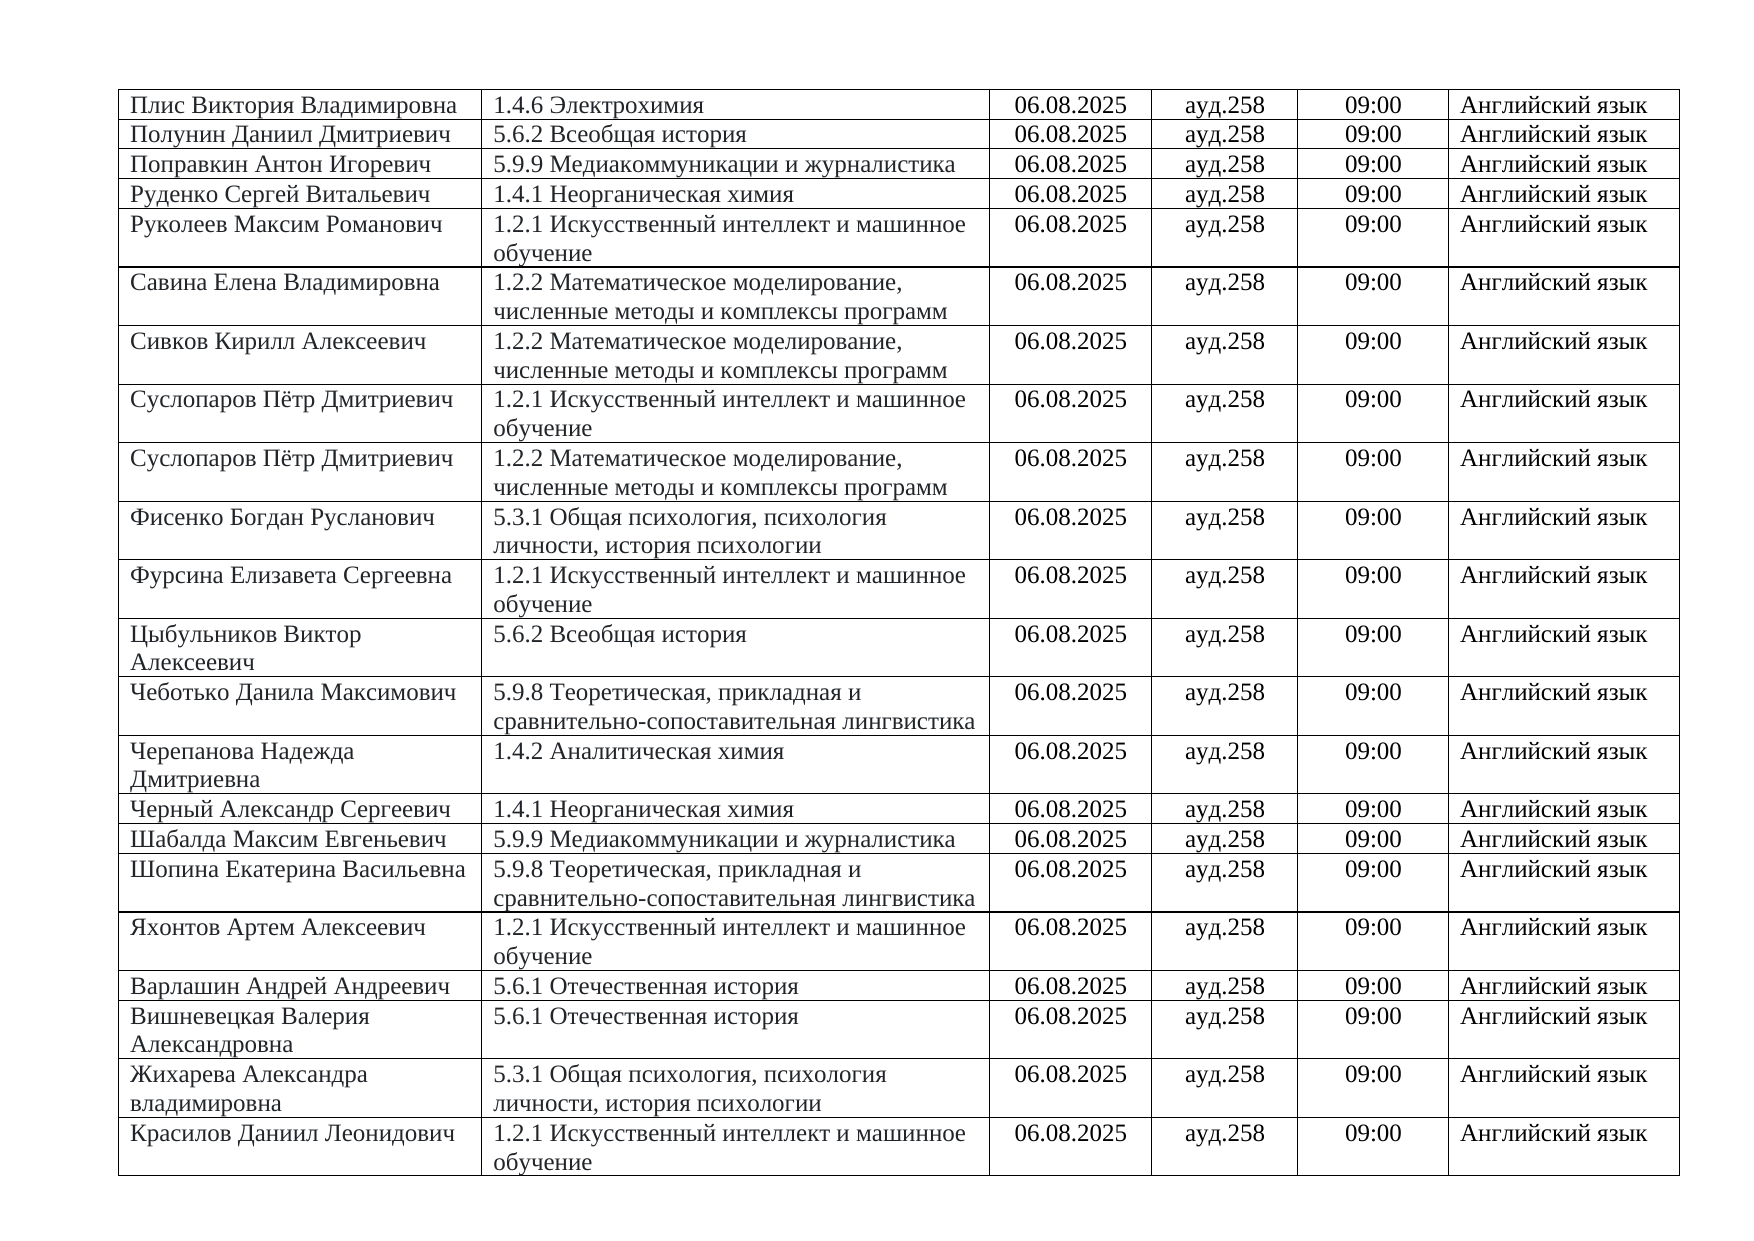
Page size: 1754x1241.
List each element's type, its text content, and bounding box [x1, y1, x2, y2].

table_cell 5.6.2 Всеобщая история [482, 619, 989, 676]
table_cell 09:00 [1298, 854, 1448, 911]
table_cell 1.2.1 Искусственный интеллект и машинное обучение [482, 913, 989, 970]
table_cell 5.9.8 Теоретическая, прикладная и сравнительно-сопоставительная лингвистика [482, 854, 989, 911]
table_cell 06.08.2025 [990, 179, 1151, 208]
table_cell 09:00 [1298, 794, 1448, 823]
table_cell Варлашин Андрей Андреевич [119, 971, 481, 1000]
table_cell ауд.258 [1152, 179, 1297, 208]
table_cell 09:00 [1298, 971, 1448, 1000]
table_cell 06.08.2025 [990, 560, 1151, 618]
table_cell ауд.258 [1152, 326, 1297, 383]
table_cell ауд.258 [1152, 913, 1297, 970]
table_cell 09:00 [1298, 560, 1448, 618]
table_cell 09:00 [1298, 149, 1448, 178]
table_cell ауд.258 [1152, 90, 1297, 118]
table_cell 06.08.2025 [990, 1001, 1151, 1058]
table_cell ауд.258 [1152, 794, 1297, 823]
table_cell Английский язык [1449, 209, 1679, 266]
table_cell Английский язык [1449, 1059, 1679, 1117]
table_cell 09:00 [1298, 90, 1448, 118]
table_cell 09:00 [1298, 326, 1448, 383]
table_cell Сивков Кирилл Алексеевич [119, 326, 481, 383]
table_cell Вишневецкая Валерия Александровна [119, 1001, 481, 1058]
table_cell 06.08.2025 [990, 677, 1151, 735]
table_cell Шабалда Максим Евгеньевич [119, 824, 481, 853]
table_cell Английский язык [1449, 677, 1679, 735]
table_cell 06.08.2025 [990, 824, 1151, 853]
table_cell ауд.258 [1152, 502, 1297, 559]
table_cell 09:00 [1298, 1118, 1448, 1175]
table_cell 06.08.2025 [990, 149, 1151, 178]
table_cell 06.08.2025 [990, 971, 1151, 1000]
table_cell 1.2.2 Математическое моделирование, численные методы и комплексы программ [482, 268, 989, 325]
table_cell Цыбульников Виктор Алексеевич [119, 619, 481, 676]
table_cell 06.08.2025 [990, 736, 1151, 793]
table_cell 1.2.1 Искусственный интеллект и машинное обучение [482, 560, 989, 618]
table_cell Английский язык [1449, 179, 1679, 208]
table_cell Английский язык [1449, 502, 1679, 559]
table_cell 5.9.8 Теоретическая, прикладная и сравнительно-сопоставительная лингвистика [482, 677, 989, 735]
table_cell Суслопаров Пётр Дмитриевич [119, 385, 481, 442]
table_cell Английский язык [1449, 971, 1679, 1000]
table_cell 06.08.2025 [990, 120, 1151, 148]
table_cell Фисенко Богдан Русланович [119, 502, 481, 559]
table_cell Полунин Даниил Дмитриевич [119, 120, 481, 148]
table_cell ауд.258 [1152, 1001, 1297, 1058]
table_cell Английский язык [1449, 824, 1679, 853]
table_cell 5.6.2 Всеобщая история [482, 120, 989, 148]
table_cell ауд.258 [1152, 560, 1297, 618]
table_cell ауд.258 [1152, 1059, 1297, 1117]
table_cell 1.4.1 Неорганическая химия [482, 794, 989, 823]
table_cell ауд.258 [1152, 385, 1297, 442]
table_cell Английский язык [1449, 560, 1679, 618]
table_cell ауд.258 [1152, 120, 1297, 148]
table_cell Руденко Сергей Витальевич [119, 179, 481, 208]
table_cell 09:00 [1298, 677, 1448, 735]
table_cell 06.08.2025 [990, 385, 1151, 442]
table_cell 06.08.2025 [990, 913, 1151, 970]
table_cell Английский язык [1449, 443, 1679, 501]
table_cell Английский язык [1449, 326, 1679, 383]
table_cell Английский язык [1449, 736, 1679, 793]
table_cell 1.4.6 Электрохимия [482, 90, 989, 118]
table_cell Шопина Екатерина Васильевна [119, 854, 481, 911]
table_cell 09:00 [1298, 1059, 1448, 1117]
table_cell ауд.258 [1152, 443, 1297, 501]
table_cell Савина Елена Владимировна [119, 268, 481, 325]
table_cell Руколеев Максим Романович [119, 209, 481, 266]
table_cell 06.08.2025 [990, 326, 1151, 383]
table_cell 09:00 [1298, 120, 1448, 148]
table_cell Черный Александр Сергеевич [119, 794, 481, 823]
table_cell Английский язык [1449, 149, 1679, 178]
table_cell 09:00 [1298, 268, 1448, 325]
table_cell 1.2.2 Математическое моделирование, численные методы и комплексы программ [482, 326, 989, 383]
table_cell 06.08.2025 [990, 1118, 1151, 1175]
table_cell Английский язык [1449, 854, 1679, 911]
table_cell 5.9.9 Медиакоммуникации и журналистика [482, 824, 989, 853]
table_cell ауд.258 [1152, 824, 1297, 853]
table_cell Плис Виктория Владимировна [119, 90, 481, 118]
table_cell Английский язык [1449, 619, 1679, 676]
table_cell 1.4.1 Неорганическая химия [482, 179, 989, 208]
table_cell 5.6.1 Отечественная история [482, 971, 989, 1000]
table_cell ауд.258 [1152, 209, 1297, 266]
table_cell Яхонтов Артем Алексеевич [119, 913, 481, 970]
table_cell ауд.258 [1152, 1118, 1297, 1175]
table_cell Английский язык [1449, 1001, 1679, 1058]
table_cell 09:00 [1298, 502, 1448, 559]
table_cell ауд.258 [1152, 854, 1297, 911]
table_cell 06.08.2025 [990, 268, 1151, 325]
table_cell Чеботько Данила Максимович [119, 677, 481, 735]
table_cell ауд.258 [1152, 971, 1297, 1000]
table_cell 09:00 [1298, 913, 1448, 970]
table_cell Английский язык [1449, 90, 1679, 118]
table_cell ауд.258 [1152, 736, 1297, 793]
table_cell 1.2.2 Математическое моделирование, численные методы и комплексы программ [482, 443, 989, 501]
table_cell 09:00 [1298, 443, 1448, 501]
table_cell 06.08.2025 [990, 854, 1151, 911]
table_cell Поправкин Антон Игоревич [119, 149, 481, 178]
table_cell 1.2.1 Искусственный интеллект и машинное обучение [482, 209, 989, 266]
table_cell ауд.258 [1152, 149, 1297, 178]
table_cell Английский язык [1449, 794, 1679, 823]
table_cell 09:00 [1298, 824, 1448, 853]
table_cell 09:00 [1298, 619, 1448, 676]
table_cell 06.08.2025 [990, 619, 1151, 676]
table_cell Английский язык [1449, 1118, 1679, 1175]
table_cell 06.08.2025 [990, 209, 1151, 266]
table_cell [482, 1118, 989, 1175]
table_cell 1.4.2 Аналитическая химия [482, 736, 989, 793]
table_cell 09:00 [1298, 209, 1448, 266]
table_cell Английский язык [1449, 120, 1679, 148]
table_cell 5.9.9 Медиакоммуникации и журналистика [482, 149, 989, 178]
table_cell Английский язык [1449, 913, 1679, 970]
table_cell 1.2.1 Искусственный интеллект и машинное обучение [482, 385, 989, 442]
table_cell ауд.258 [1152, 619, 1297, 676]
table_cell ауд.258 [1152, 677, 1297, 735]
table_cell Суслопаров Пётр Дмитриевич [119, 443, 481, 501]
table_cell 5.6.1 Отечественная история [482, 1001, 989, 1058]
table_cell Красилов Даниил Леонидович [119, 1118, 481, 1175]
table_cell 06.08.2025 [990, 90, 1151, 118]
table_cell Английский язык [1449, 385, 1679, 442]
table_cell Черепанова Надежда Дмитриевна [119, 736, 481, 793]
table_cell 5.3.1 Общая психология, психология личности, история психологии [482, 1059, 989, 1117]
table_cell 5.3.1 Общая психология, психология личности, история психологии [482, 502, 989, 559]
table_cell 06.08.2025 [990, 1059, 1151, 1117]
table_cell 06.08.2025 [990, 443, 1151, 501]
table_cell 09:00 [1298, 1001, 1448, 1058]
table_cell 09:00 [1298, 736, 1448, 793]
table_cell 09:00 [1298, 179, 1448, 208]
table_cell 06.08.2025 [990, 794, 1151, 823]
table_cell 09:00 [1298, 385, 1448, 442]
table_cell Фурсина Елизавета Сергеевна [119, 560, 481, 618]
table_cell ауд.258 [1152, 268, 1297, 325]
table_cell Английский язык [1449, 268, 1679, 325]
table_cell 06.08.2025 [990, 502, 1151, 559]
table_cell Жихарева Александра владимировна [119, 1059, 481, 1117]
